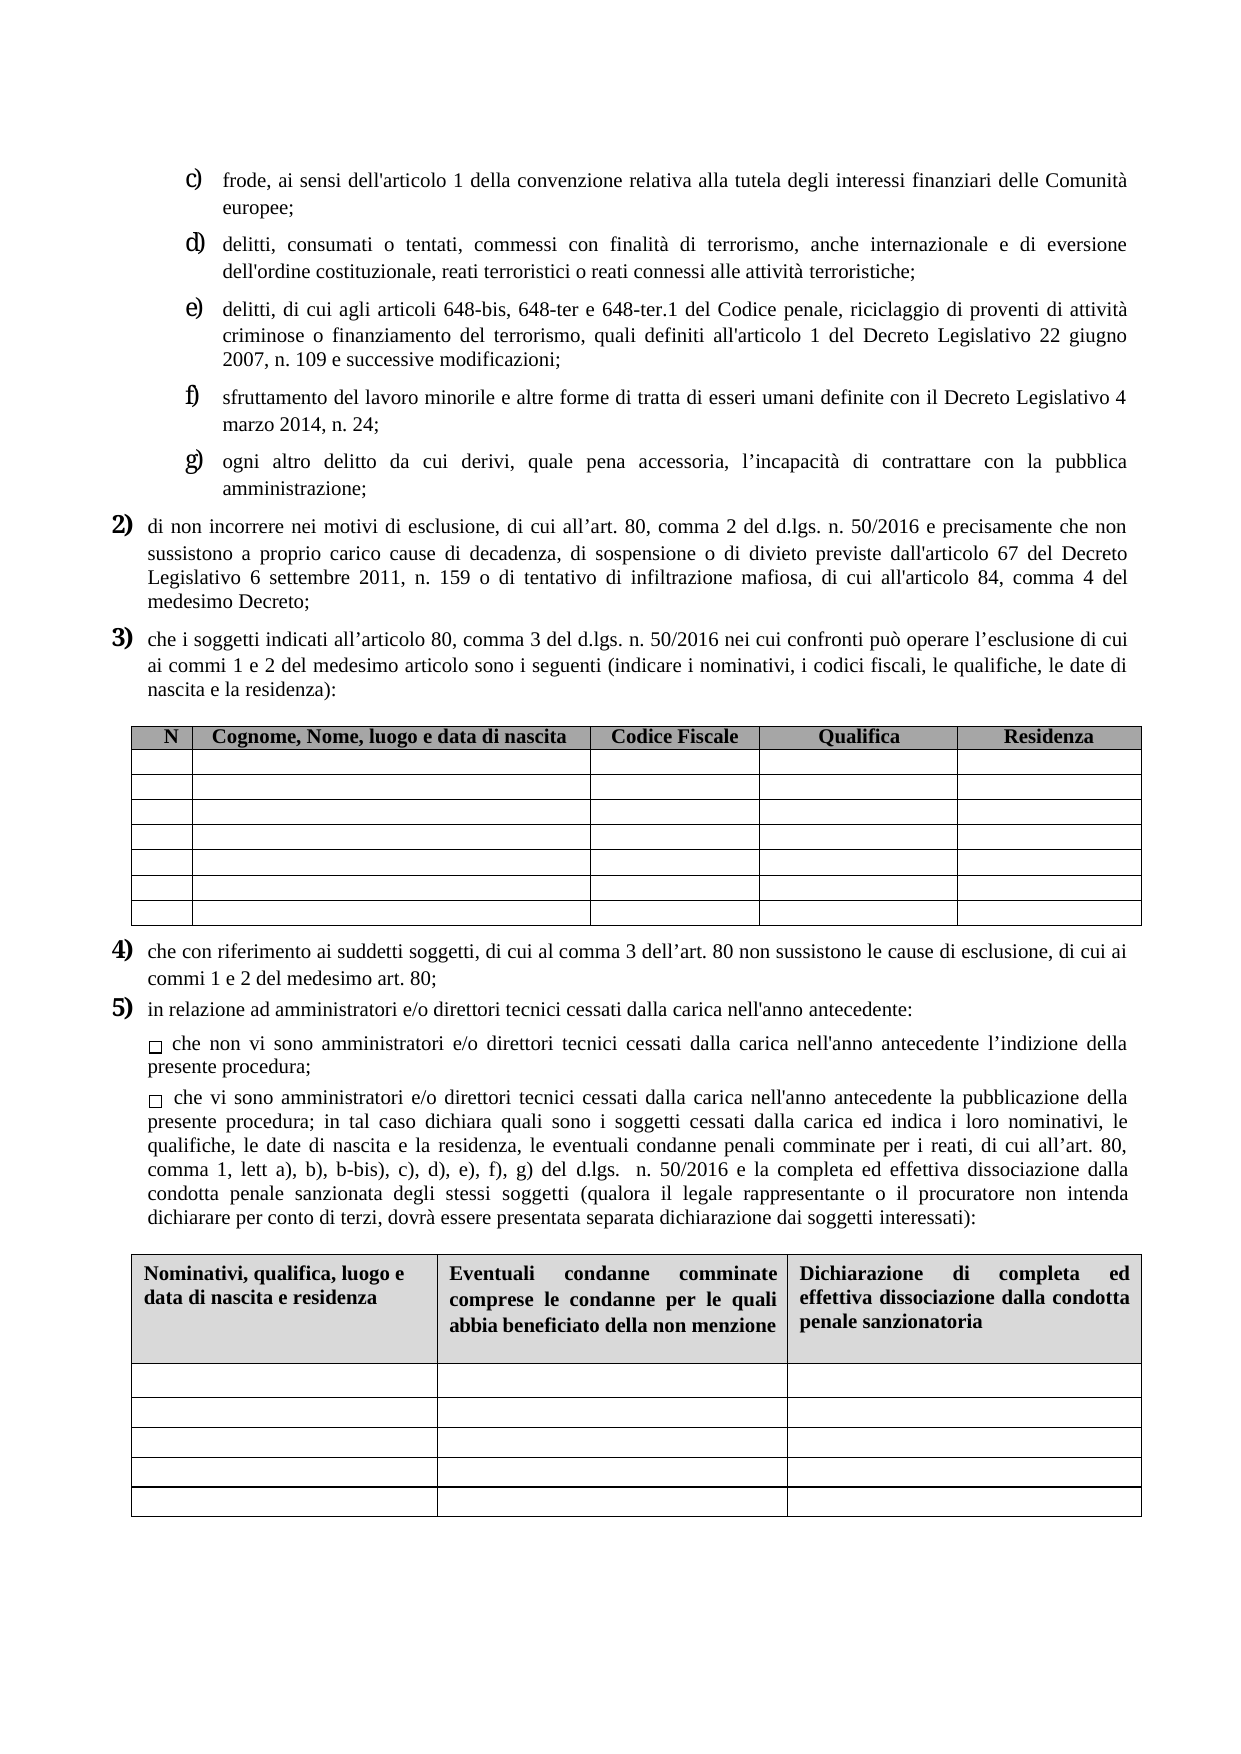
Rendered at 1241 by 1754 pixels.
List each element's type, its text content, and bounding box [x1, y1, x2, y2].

table_cell [193, 850, 590, 874]
text che vi sono amministratori e/o direttori tecnici cessati dalla carica nell'anno antecedente la pubblicazione della presente procedura; in tal caso dichiara quali sono i soggetti cessati dalla carica ed indica i loro nominativi, le qualifiche, le date di nascita e la residenza, le eventuali condanne penali comminate per i reati, di cui all’art. 80, comma 1, lett a), b), b-bis), c), d), e), f), g) del d.lgs. n. 50/2016 e la completa ed effettiva dissociazione dalla condotta penale sanzionata degli stessi soggetti (qualora il legale rappresentante o il procuratore non intenda dichiarare per conto di terzi, dovrà essere presentata separata dichiarazione dai soggetti interessati): [147, 1085, 1129, 1229]
list che i soggetti indicati all’articolo 80, comma 3 del d.lgs. n. 50/2016 nei cui confronti può operare l’esclusione di cui ai commi 1 e 2 del medesimo articolo sono i seguenti (indicare i nominativi, i codici fiscali, le qualifiche, le date di nascita e la residenza): [112, 619, 1129, 701]
table_cell [958, 876, 1141, 899]
table_cell [591, 901, 759, 925]
list che con riferimento ai suddetti soggetti, di cui al comma 3 dell’art. 80 non sussistono le cause di esclusione, di cui ai commi 1 e 2 del medesimo art. 80; [112, 932, 1129, 990]
table_cell [788, 1458, 1141, 1486]
table_cell [788, 1488, 1141, 1516]
table_cell [591, 775, 759, 799]
table_cell [760, 876, 957, 899]
table_cell [760, 850, 957, 874]
table_cell [438, 1428, 787, 1457]
table_cell [591, 825, 759, 849]
table_cell [958, 800, 1141, 824]
list di non incorrere nei motivi di esclusione, di cui all’art. 80, comma 2 del d.lgs. n. 50/2016 e precisamente che non sussistono a proprio carico cause di decadenza, di sospensione o di divieto previste dall'articolo 67 del Decreto Legislativo 6 settembre 2011, n. 159 o di tentativo di infiltrazione mafiosa, di cui all'articolo 84, comma 4 del medesimo Decreto; [112, 507, 1129, 613]
table_cell [438, 1458, 787, 1486]
table_cell [132, 850, 192, 874]
table_cell [193, 750, 590, 774]
table_header Qualifica [760, 727, 957, 749]
table_cell [438, 1364, 787, 1397]
table_cell [193, 876, 590, 899]
table_cell [760, 901, 957, 925]
table_cell [958, 901, 1141, 925]
text che non vi sono amministratori e/o direttori tecnici cessati dalla carica nell'anno antecedente l’indizione della presente procedura; [147, 1030, 1128, 1078]
table_cell [788, 1364, 1141, 1397]
table_cell [132, 825, 192, 849]
table_cell [760, 750, 957, 774]
table_header Dichiarazione di completa ed effettiva dissociazione dalla condotta penale sanzionatoria [788, 1255, 1141, 1363]
table_cell [760, 825, 957, 849]
table_cell [132, 1428, 437, 1457]
table_cell [132, 1488, 437, 1516]
table_cell [132, 750, 192, 774]
list delitti, consumati o tentati, commessi con finalità di terrorismo, anche internazionale e di eversione dell'ordine costituzionale, reati terroristici o reati connessi alle attività terroristiche; [185, 225, 1129, 283]
list in relazione ad amministratori e/o direttori tecnici cessati dalla carica nell'anno antecedente: [112, 990, 1153, 1024]
table_cell [760, 800, 957, 824]
table_cell [788, 1398, 1141, 1427]
table_cell [132, 800, 192, 824]
table_cell [193, 775, 590, 799]
table_header Residenza [958, 727, 1141, 749]
table_cell [132, 1398, 437, 1427]
table_header N [132, 727, 192, 749]
list frode, ai sensi dell'articolo 1 della convenzione relativa alla tutela degli interessi finanziari delle Comunità europee; [185, 161, 1129, 219]
table_cell [193, 901, 590, 925]
table_cell [438, 1398, 787, 1427]
table_cell [958, 750, 1141, 774]
list ogni altro delitto da cui derivi, quale pena accessoria, l’incapacità di contrattare con la pubblica amministrazione; [185, 442, 1128, 500]
table_cell [591, 800, 759, 824]
table_cell [958, 825, 1141, 849]
table_header Nominativi, qualifica, luogo e data di nascita e residenza [132, 1255, 437, 1363]
table_header Codice Fiscale [591, 727, 759, 749]
table_cell [193, 800, 590, 824]
table_cell [591, 876, 759, 899]
table_header Cognome, Nome, luogo e data di nascita [193, 727, 590, 749]
list delitti, di cui agli articoli 648-bis, 648-ter e 648-ter.1 del Codice penale, riciclaggio di proventi di attività criminose o finanziamento del terrorismo, quali definiti all'articolo 1 del Decreto Legislativo 22 giugno 2007, n. 109 e successive modificazioni; [185, 289, 1129, 371]
table_cell [132, 1364, 437, 1397]
table_cell [132, 876, 192, 899]
table_cell [438, 1488, 787, 1516]
table_cell [788, 1428, 1141, 1457]
table_header Eventuali condanne comminate comprese le condanne per le quali abbia beneficiato della non menzione [438, 1255, 787, 1363]
table_cell [958, 850, 1141, 874]
table_cell [591, 750, 759, 774]
table_cell [193, 825, 590, 849]
list sfruttamento del lavoro minorile e altre forme di tratta di esseri umani definite con il Decreto Legislativo 4 marzo 2014, n. 24; [185, 378, 1128, 436]
table_cell [760, 775, 957, 799]
table_cell [132, 1458, 437, 1486]
table_cell [958, 775, 1141, 799]
table_cell [132, 775, 192, 799]
table_cell [132, 901, 192, 925]
table_cell [591, 850, 759, 874]
